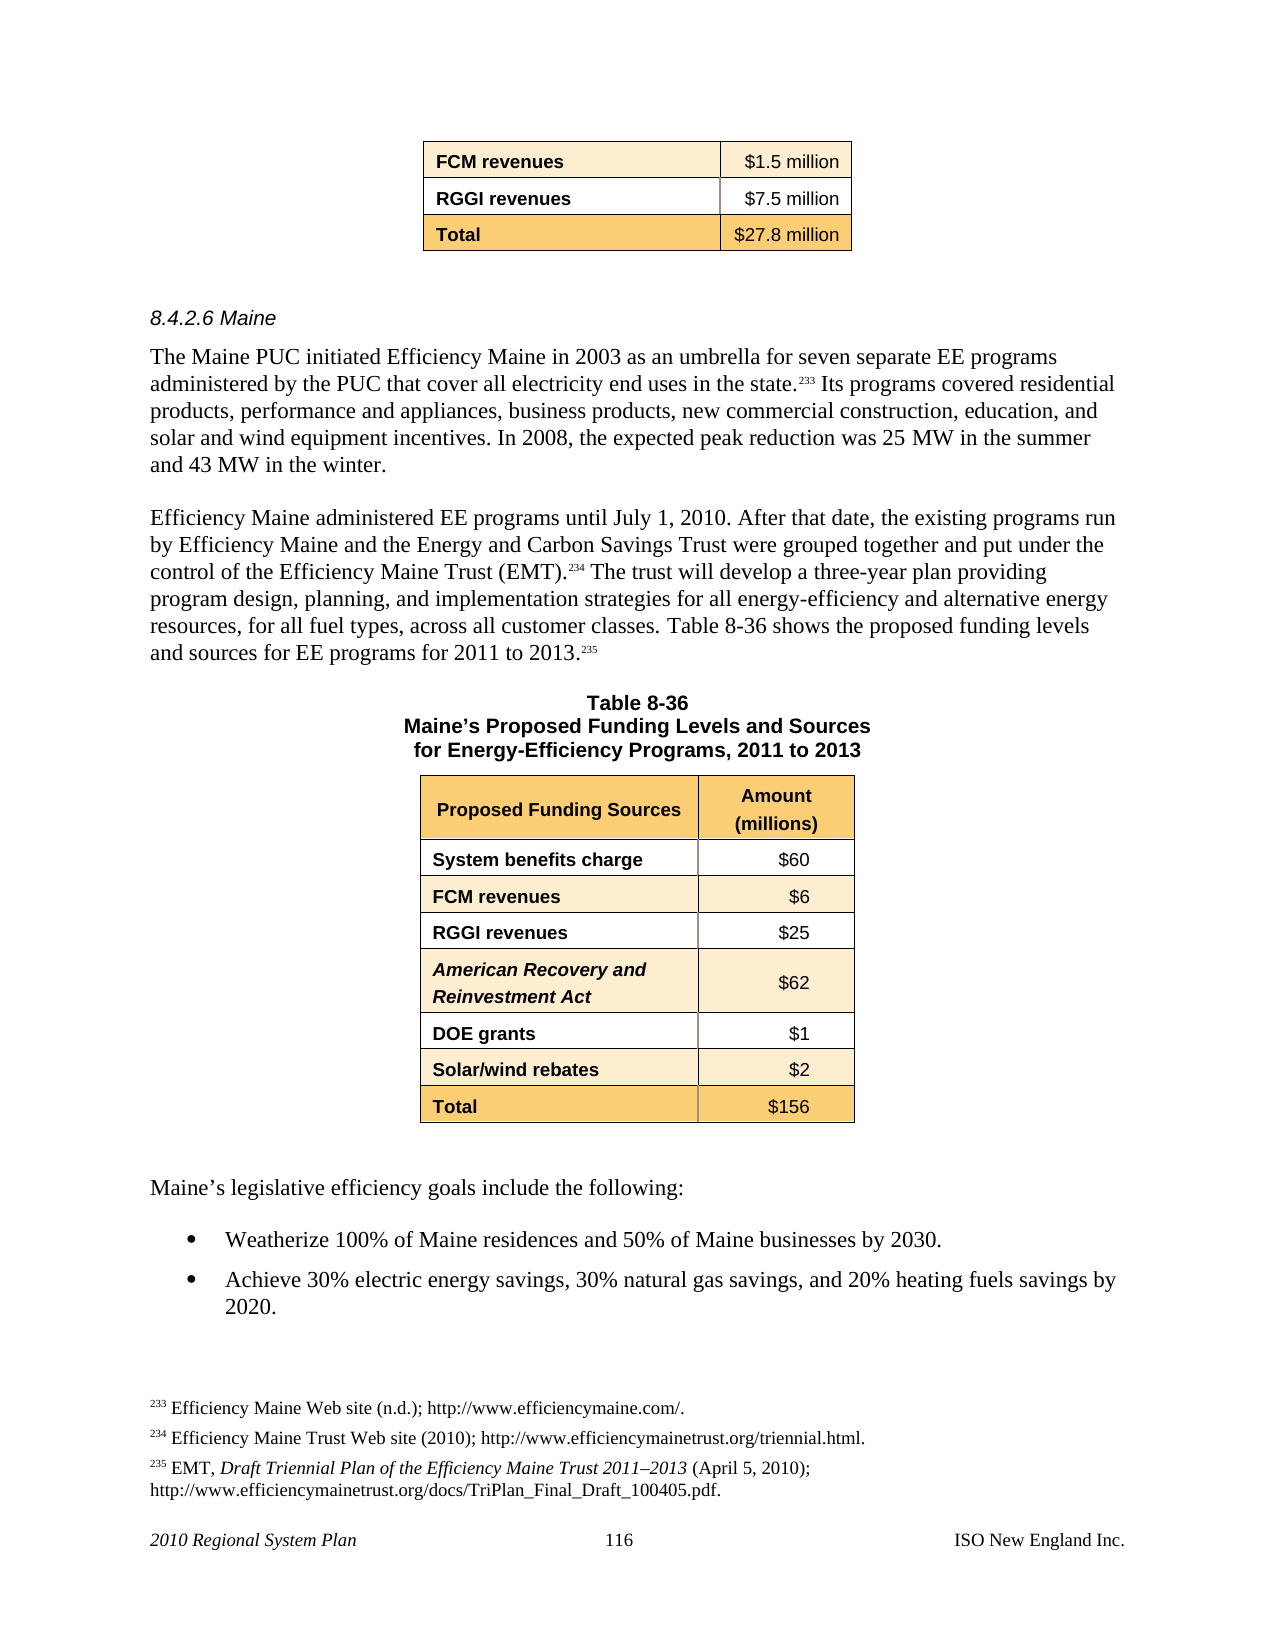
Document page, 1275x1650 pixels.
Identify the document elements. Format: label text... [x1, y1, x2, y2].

text The Maine PUC initiated Efficiency Maine in 2003 as an umbrella for seven separate EE programs administered by the PUC that cover all electricity end uses in the state. Its programs covered residential products, performance and appliances, business products, new commercial construction, education, and solar and wind equipment incentives. In 2008, the expected peak reduction was 25 MW in the summer and 43 MW in the winter. [150, 342, 1125, 478]
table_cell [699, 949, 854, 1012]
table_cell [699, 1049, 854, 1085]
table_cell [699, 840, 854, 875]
text Maine’s legislative efficiency goals include the following: [150, 1173, 1125, 1200]
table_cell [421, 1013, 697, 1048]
text Weatherize 100% of Maine residences and 50% of Maine businesses by 2030. [187, 1225, 1125, 1252]
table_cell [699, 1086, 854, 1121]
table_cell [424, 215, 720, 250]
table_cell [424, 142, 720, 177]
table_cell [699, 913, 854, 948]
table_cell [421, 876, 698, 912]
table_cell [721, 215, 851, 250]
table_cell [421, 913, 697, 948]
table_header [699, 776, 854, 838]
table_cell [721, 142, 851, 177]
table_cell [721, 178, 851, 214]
text Achieve 30% electric energy savings, 30% natural gas savings, and 20% heating fuels savings by 2020. [187, 1265, 1125, 1319]
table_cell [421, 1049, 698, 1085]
subtitle Maine [150, 303, 1125, 330]
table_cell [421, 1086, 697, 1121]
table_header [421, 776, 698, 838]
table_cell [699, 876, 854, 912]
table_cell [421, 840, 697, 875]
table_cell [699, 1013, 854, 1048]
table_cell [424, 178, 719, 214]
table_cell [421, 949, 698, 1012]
